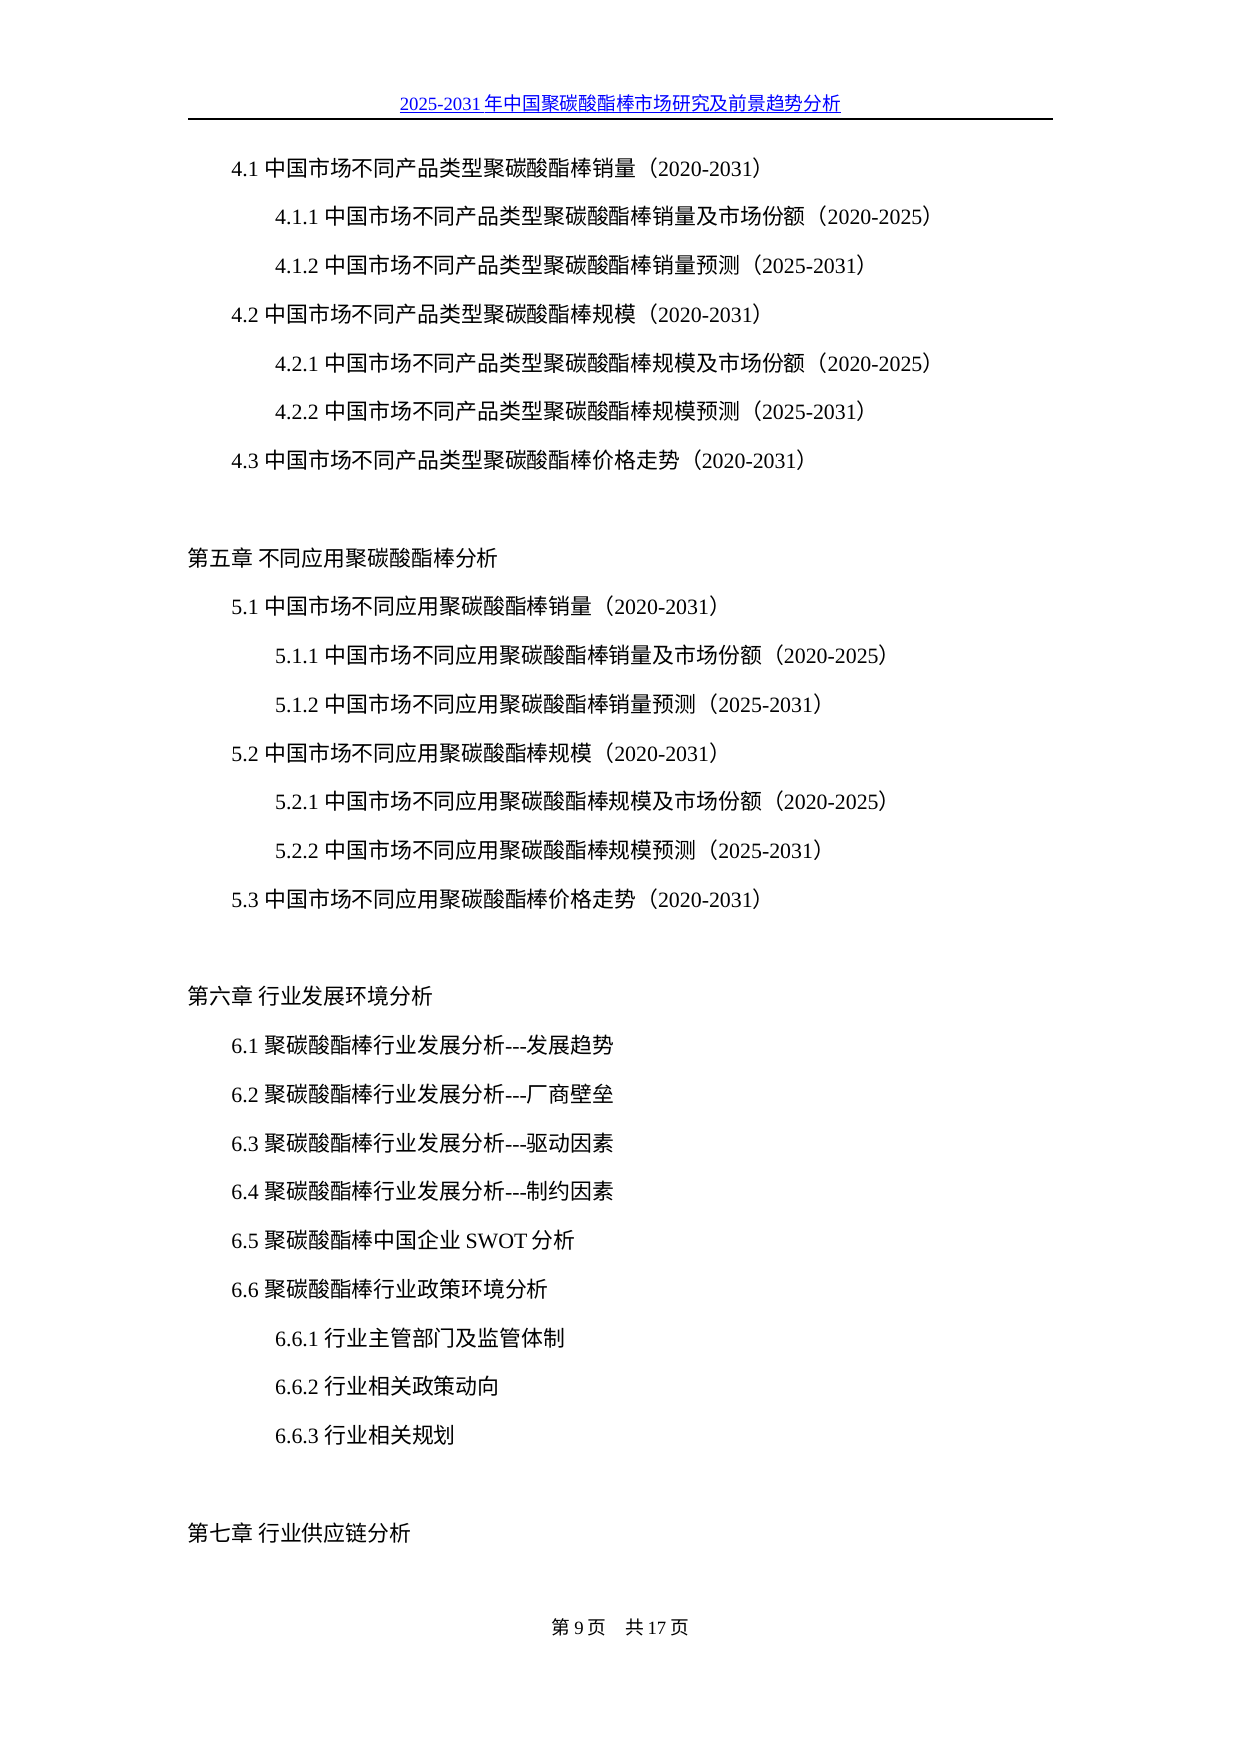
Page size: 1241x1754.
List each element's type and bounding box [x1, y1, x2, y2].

text [187, 150, 1053, 1548]
